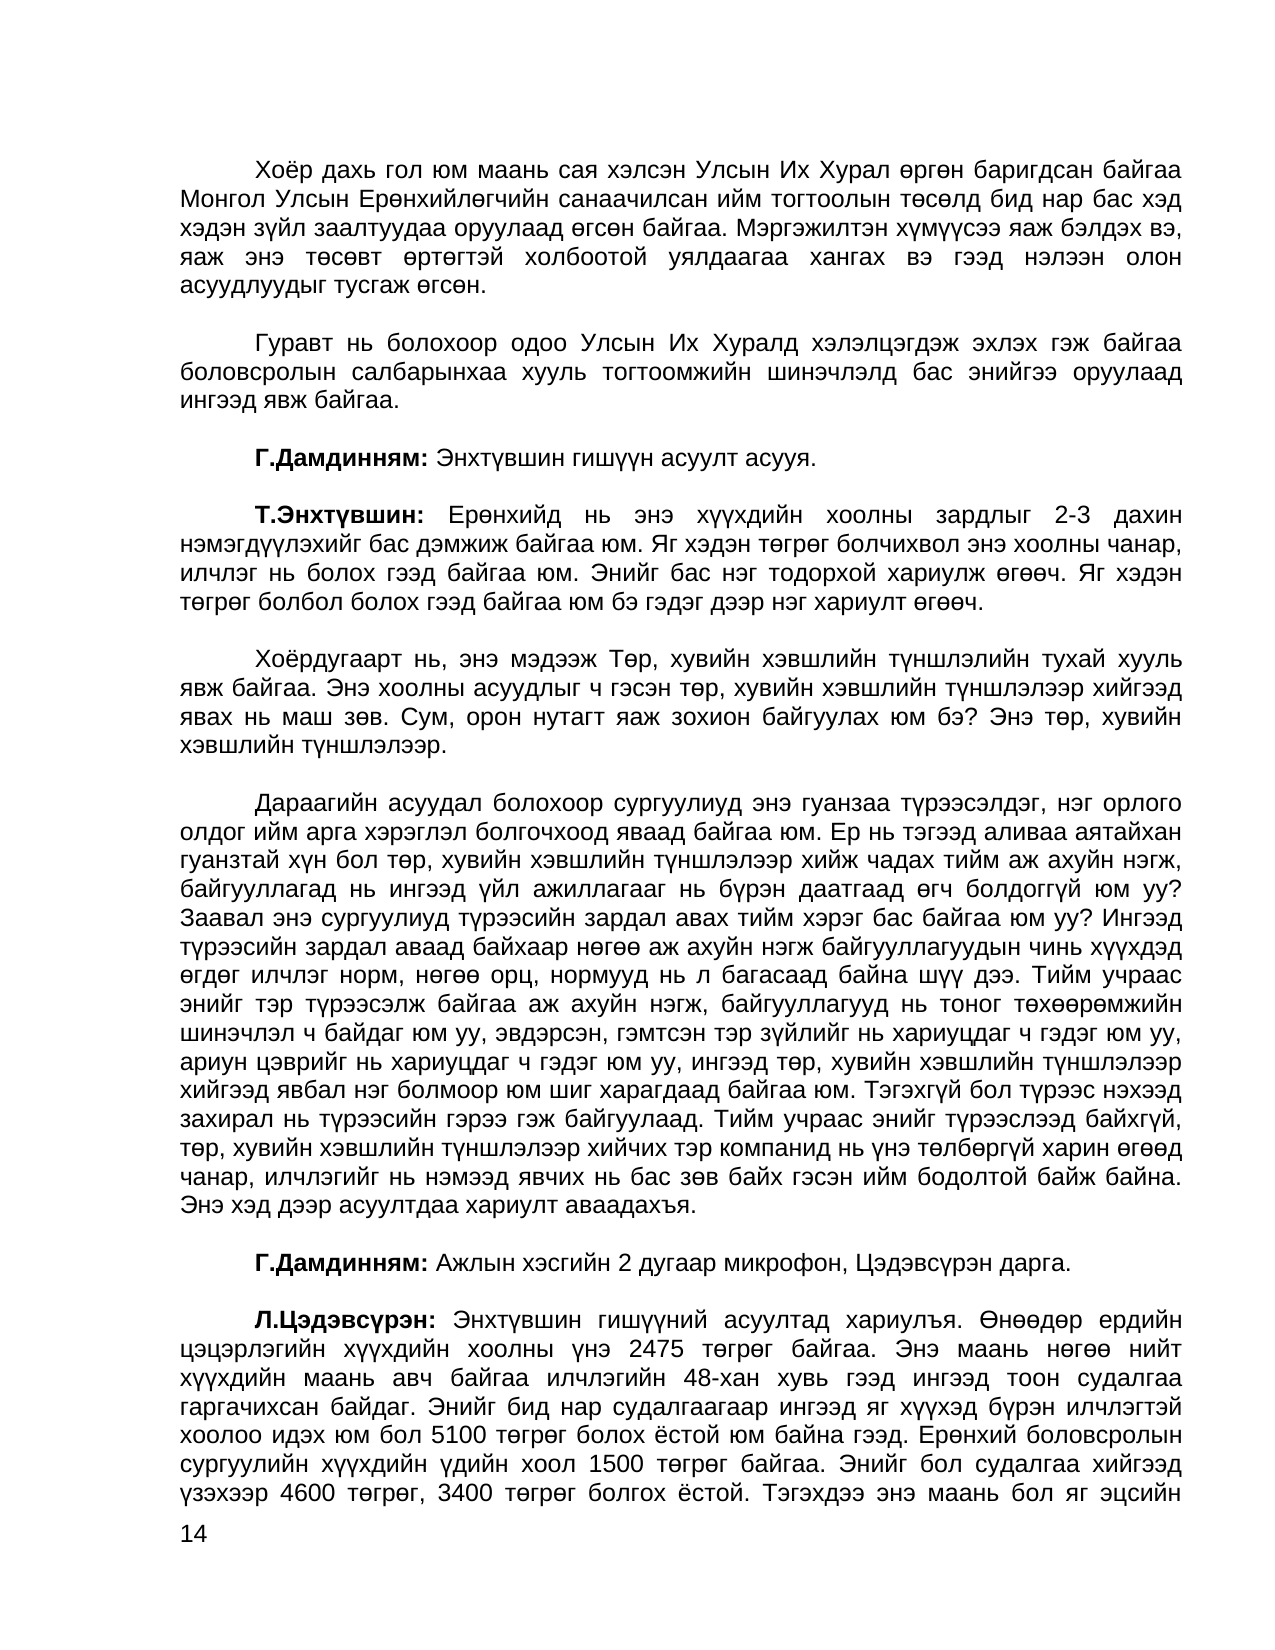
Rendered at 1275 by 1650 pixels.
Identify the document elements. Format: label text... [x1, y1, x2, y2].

text Г.Дамдинням: Энхтүвшин гишүүн асуулт асууя. [179, 443, 1184, 472]
text Гуравт нь болохоор одоо Улсын Их Хуралд хэлэлцэгдэж эхлэх гэж байгаа боловсролын салбарынхаа хууль тогтоомжийн шинэчлэлд бас энийгээ оруулаад ингээд явж байгаа. [179, 328, 1184, 414]
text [179, 1305, 1184, 1507]
text Дараагийн асуудал болохоор сургуулиуд энэ гуанзаа түрээсэлдэг, нэг орлого олдог ийм арга хэрэглэл болгочхоод яваад байгаа юм. Ер нь тэгээд аливаа аятайхан гуанзтай хүн бол төр, хувийн хэвшлийн түншлэлээр хийж чадах тийм аж ахуйн нэгж, байгууллагад нь ингээд үйл ажиллагааг нь бүрэн даатгаад өгч болдоггүй юм уу? Заавал энэ сургуулиуд түрээсийн зардал авах тийм хэрэг бас байгаа юм уу? Ингээд түрээсийн зардал аваад байхаар нөгөө аж ахуйн нэгж байгууллагуудын чинь хүүхдэд өгдөг илчлэг норм, нөгөө орц, нормууд нь л багасаад байна шүү дээ. Тийм учраас энийг тэр түрээсэлж байгаа аж ахуйн нэгж, байгууллагууд нь тоног төхөөрөмжийн шинэчлэл ч байдаг юм уу, эвдэрсэн, гэмтсэн тэр зүйлийг нь хариуцдаг ч гэдэг юм уу, ариун цэврийг нь хариуцдаг ч гэдэг юм уу, ингээд төр, хувийн хэвшлийн түншлэлээр хийгээд явбал нэг болмоор юм шиг харагдаад байгаа юм. Тэгэхгүй бол түрээс нэхээд захирал нь түрээсийн гэрээ гэж байгуулаад. Тийм учраас энийг түрээслээд байхгүй, төр, хувийн хэвшлийн түншлэлээр хийчих тэр компанид нь үнэ төлбөргүй харин өгөөд чанар, илчлэгийг нь нэмээд явчих нь бас зөв байх гэсэн ийм бодолтой байж байна. Энэ хэд дээр асуултдаа хариулт аваадахъя. [179, 788, 1184, 1219]
text Т.Энхтүвшин: Ерөнхийд нь энэ хүүхдийн хоолны зардлыг 2-3 дахин нэмэгдүүлэхийг бас дэмжиж байгаа юм. Яг хэдэн төгрөг болчихвол энэ хоолны чанар, илчлэг нь болох гээд байгаа юм. Энийг бас нэг тодорхой хариулж өгөөч. Яг хэдэн төгрөг болбол болох гээд байгаа юм бэ гэдэг дээр нэг хариулт өгөөч. [179, 500, 1184, 615]
text Хоёр дахь гол юм маань сая хэлсэн Улсын Их Хурал өргөн баригдсан байгаа Монгол Улсын Ерөнхийлөгчийн санаачилсан ийм тогтоолын төсөлд бид нар бас хэд хэдэн зүйл заалтуудаа оруулаад өгсөн байгаа. Мэргэжилтэн хүмүүсээ яаж бэлдэх вэ, яаж энэ төсөвт өртөгтэй холбоотой уялдаагаа хангах вэ гээд нэлээн олон асуудлуудыг тусгаж өгсөн. [179, 155, 1184, 299]
text Г.Дамдинням: Ажлын хэсгийн 2 дугаар микрофон, Цэдэвсүрэн дарга. [179, 1248, 1184, 1277]
text Хоёрдугаарт нь, энэ мэдээж Төр, хувийн хэвшлийн түншлэлийн тухай хууль явж байгаа. Энэ хоолны асуудлыг ч гэсэн төр, хувийн хэвшлийн түншлэлээр хийгээд явах нь маш зөв. Сум, орон нутагт яаж зохион байгуулах юм бэ? Энэ төр, хувийн хэвшлийн түншлэлээр. [179, 644, 1184, 759]
